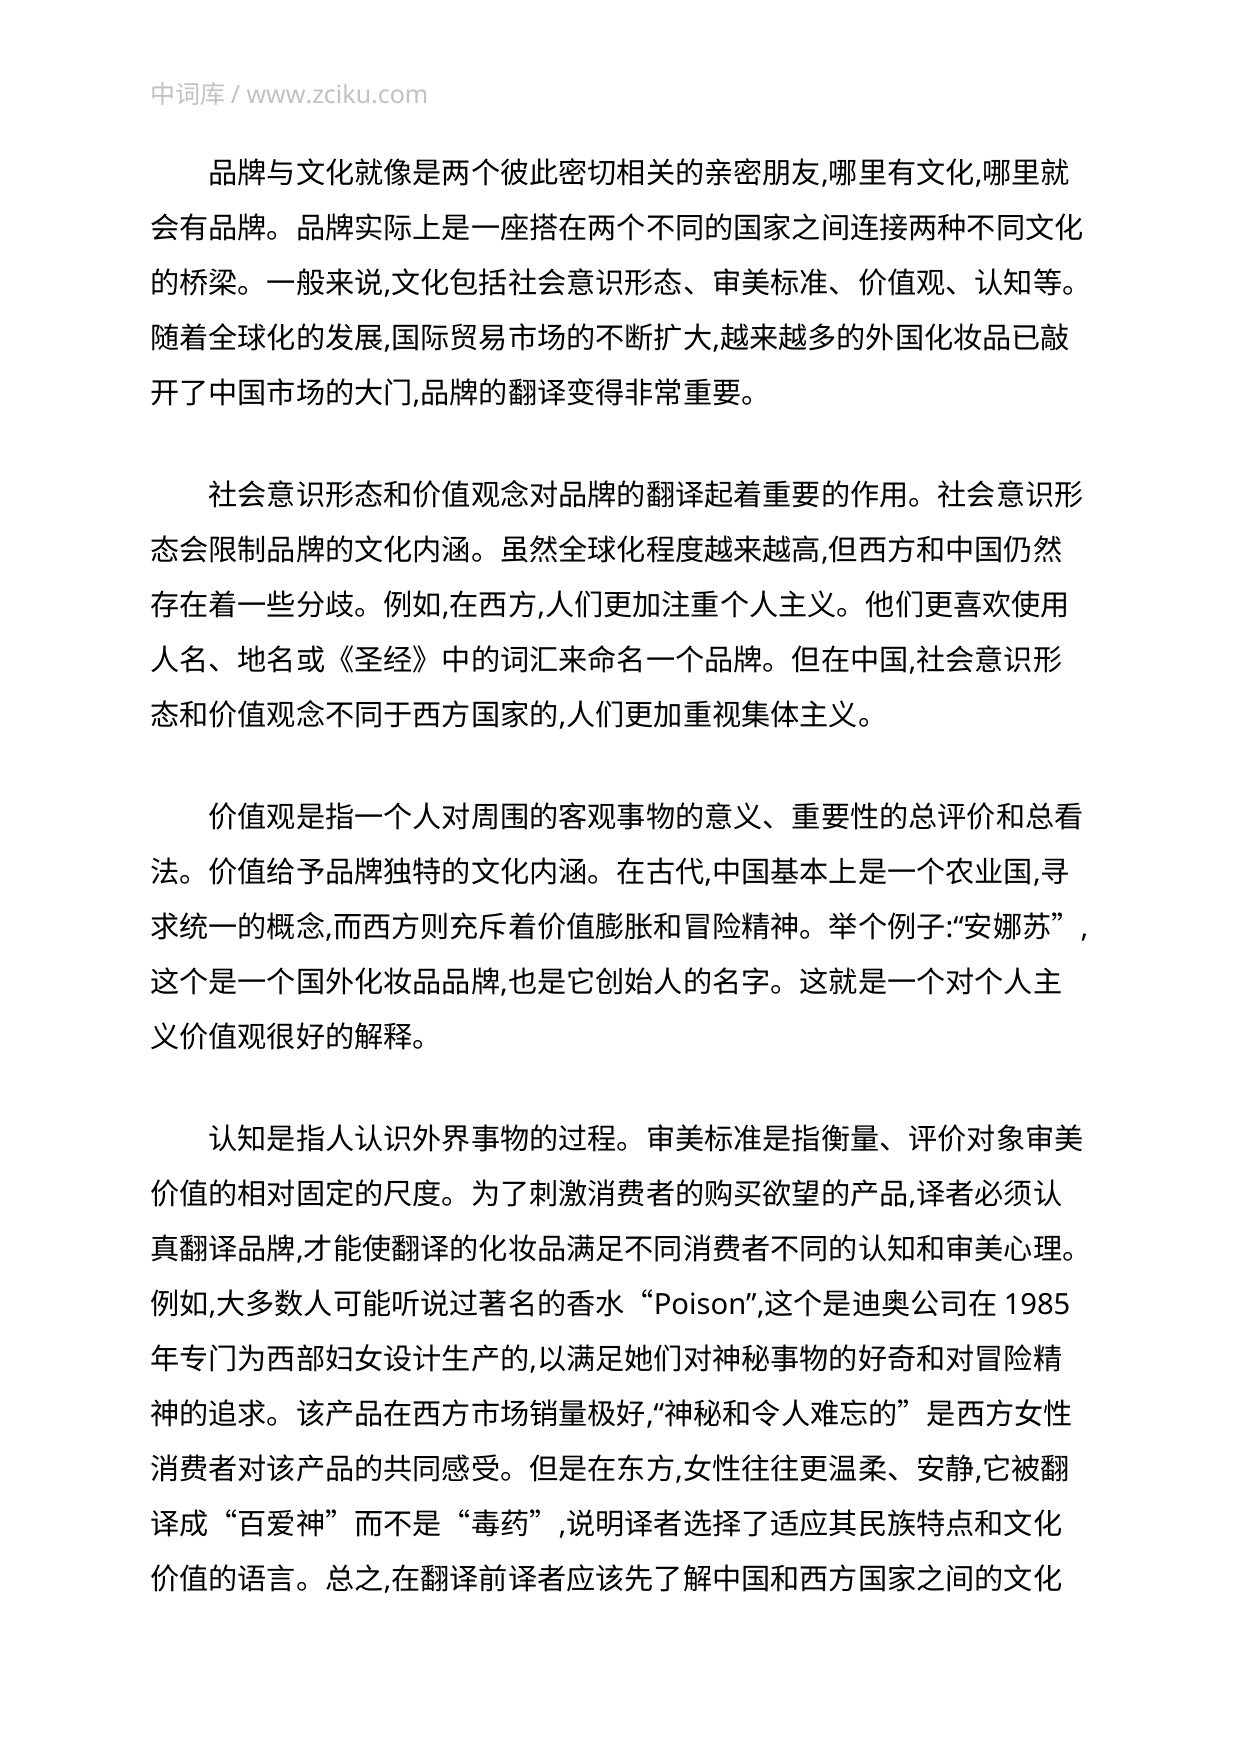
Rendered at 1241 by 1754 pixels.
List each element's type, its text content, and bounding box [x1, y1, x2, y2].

text 社会意识形态和价值观念对品牌的翻译起着重要的作用。社会意识形态会限制品牌的文化内涵。虽然全球化程度越来越高,但西方和中国仍然存在着一些分歧。例如,在西方,人们更加注重个人主义。他们更喜欢使用人名、地名或《圣经》中的词汇来命名一个品牌。但在中国,社会意识形态和价值观念不同于西方国家的,人们更加重视集体主义。 [150, 472, 1090, 734]
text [150, 1115, 1090, 1598]
text 价值观是指一个人对周围的客观事物的意义、重要性的总评价和总看法。价值给予品牌独特的文化内涵。在古代,中国基本上是一个农业国,寻求统一的概念,而西方则充斥着价值膨胀和冒险精神。举个例子:“安娜苏”,这个是一个国外化妆品品牌,也是它创始人的名字。这就是一个对个人主义价值观很好的解释。 [150, 794, 1090, 1056]
text 品牌与文化就像是两个彼此密切相关的亲密朋友,哪里有文化,哪里就会有品牌。品牌实际上是一座搭在两个不同的国家之间连接两种不同文化的桥梁。一般来说,文化包括社会意识形态、审美标准、价值观、认知等。随着全球化的发展,国际贸易市场的不断扩大,越来越多的外国化妆品已敲开了中国市场的大门,品牌的翻译变得非常重要。 [150, 150, 1090, 412]
